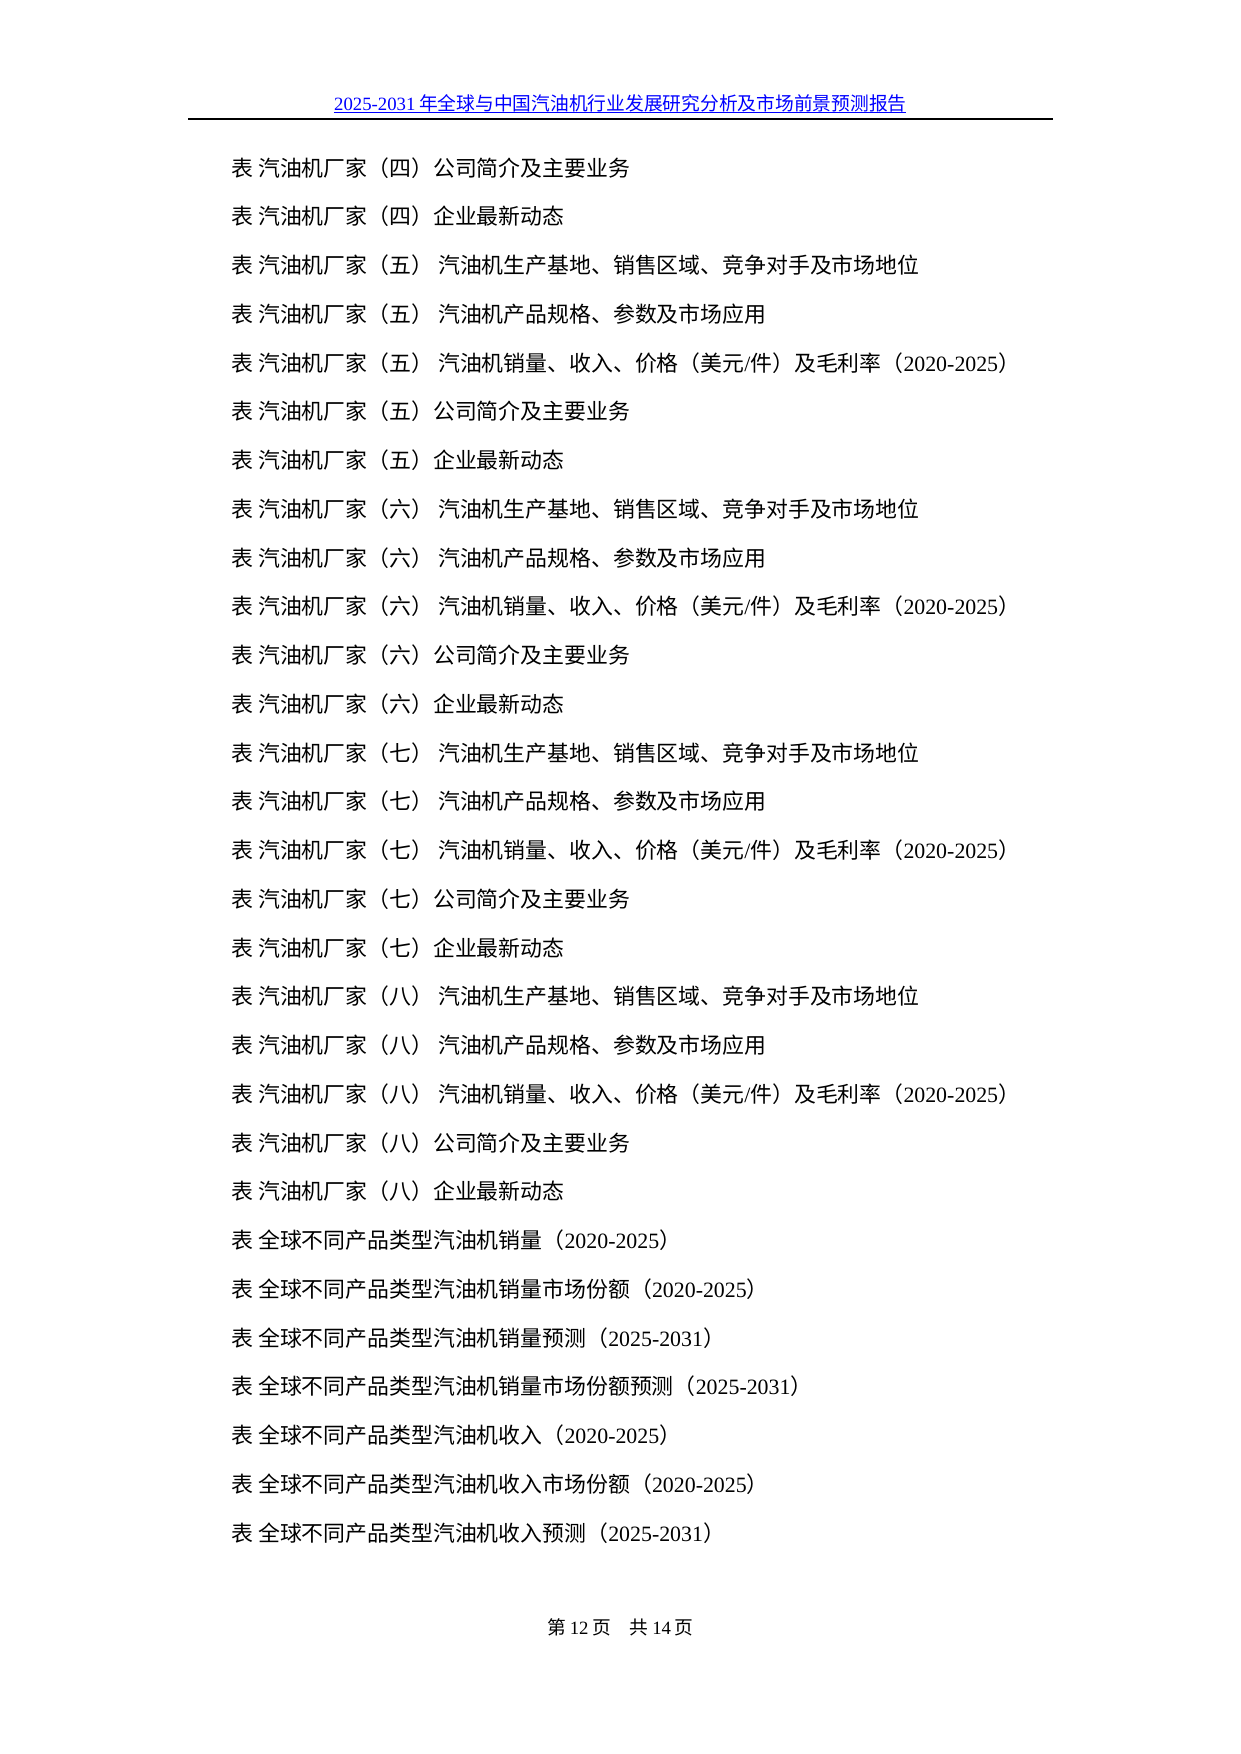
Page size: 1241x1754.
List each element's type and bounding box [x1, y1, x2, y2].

text [187, 150, 1053, 1548]
